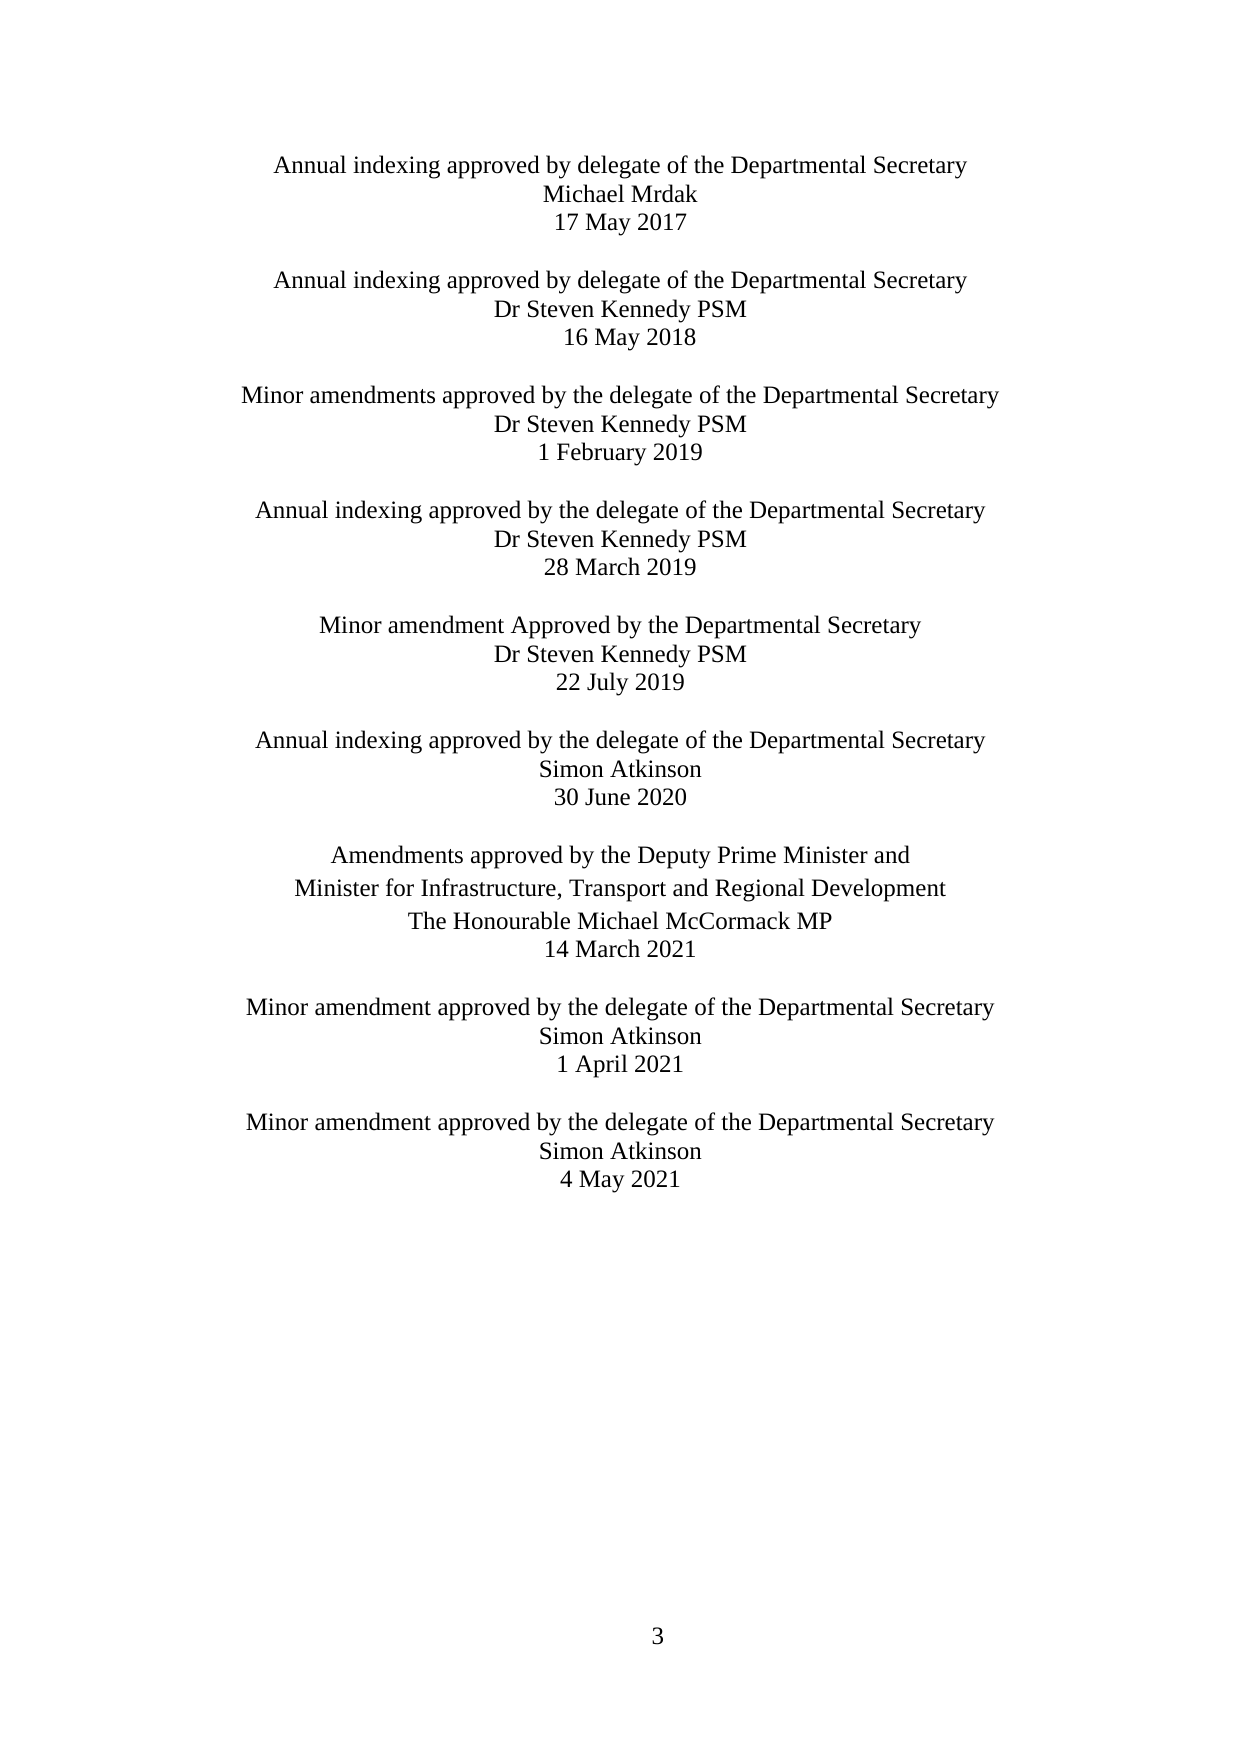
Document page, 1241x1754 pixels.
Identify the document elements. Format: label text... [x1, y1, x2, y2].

text Simon Atkinson [165, 1021, 1075, 1049]
text Annual indexing approved by the delegate of the Departmental Secretary [165, 495, 1075, 524]
text Simon Atkinson [165, 1136, 1075, 1164]
text 4 May 2021 [165, 1164, 1075, 1193]
text 30 June 2020 [165, 782, 1075, 811]
text Minor amendment approved by the delegate of the Departmental Secretary [165, 992, 1075, 1021]
text Michael Mrdak [165, 179, 1075, 207]
text Annual indexing approved by delegate of the Departmental Secretary [165, 265, 1075, 294]
text Minor amendment approved by the delegate of the Departmental Secretary [165, 1107, 1075, 1136]
text Minor amendment Approved by the Departmental Secretary [165, 610, 1075, 639]
text Simon Atkinson [165, 754, 1075, 782]
text 14 March 2021 [165, 934, 1075, 963]
text Dr Steven Kennedy PSM [165, 294, 1075, 322]
text The Honourable Michael McCormack MP [165, 906, 1075, 934]
text Annual indexing approved by delegate of the Departmental Secretary [165, 150, 1075, 179]
text 1 February 2019 [165, 437, 1075, 466]
list Amendments approved by the Deputy Prime Minister and [165, 840, 1075, 869]
text Annual indexing approved by the delegate of the Departmental Secretary [165, 725, 1075, 754]
list Minister for Infrastructure, Transport and Regional Development [165, 873, 1075, 902]
text 22 July 2019 [165, 667, 1075, 696]
text Dr Steven Kennedy PSM [165, 409, 1075, 437]
text Dr Steven Kennedy PSM [165, 524, 1075, 552]
text Minor amendments approved by the delegate of the Departmental Secretary [165, 380, 1075, 409]
text 16 May 2018 [165, 322, 1075, 351]
text Dr Steven Kennedy PSM [165, 639, 1075, 667]
text 1 April 2021 [165, 1049, 1075, 1078]
text 17 May 2017 [165, 207, 1075, 236]
text 28 March 2019 [165, 552, 1075, 581]
